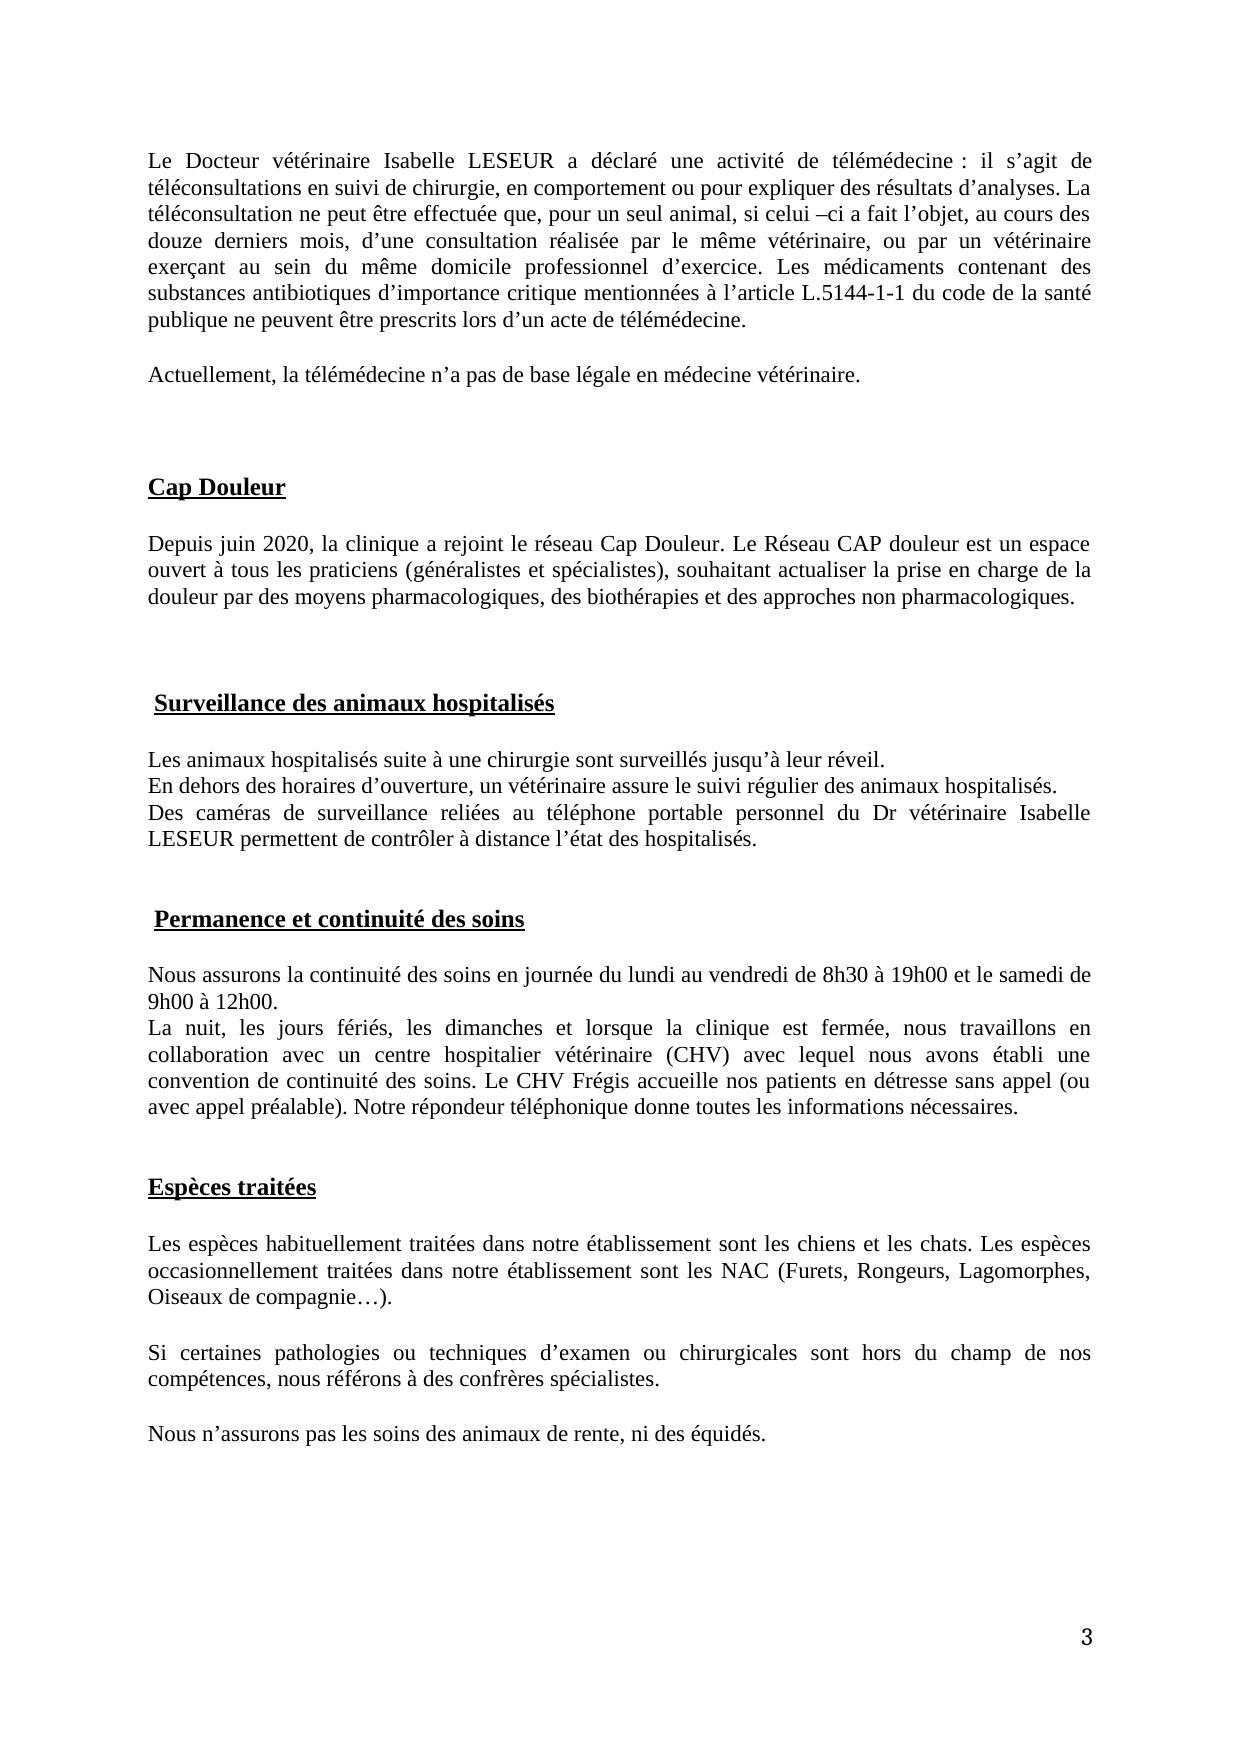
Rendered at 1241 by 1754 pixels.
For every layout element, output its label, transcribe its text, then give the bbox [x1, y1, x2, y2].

text Les animaux hospitalisés suite à une chirurgie sont surveillés jusqu’à leur réveil. [148, 746, 1093, 772]
text Des caméras de surveillance reliées au téléphone portable personnel du Dr vétérinaire Isabelle LESEUR permettent de contrôler à distance l’état des hospitalisés. [148, 799, 1093, 851]
text Depuis juin 2020, la clinique a rejoint le réseau Cap Douleur. Le Réseau CAP douleur est un espace ouvert à tous les praticiens (généralistes et spécialistes), souhaitant actualiser la prise en charge de la douleur par des moyens pharmacologiques, des biothérapies et des approches non pharmacologiques. [148, 530, 1093, 609]
text Permanence et continuité des soins [148, 904, 1093, 933]
text En dehors des horaires d’ouverture, un vétérinaire assure le suivi régulier des animaux hospitalisés. [148, 772, 1093, 799]
text Nous n’assurons pas les soins des animaux de rente, ni des équidés. [148, 1420, 1093, 1447]
text Les espèces habituellement traitées dans notre établissement sont les chiens et les chats. Les espèces occasionnellement traitées dans notre établissement sont les NAC (Furets, Rongeurs, Lagomorphes, Oiseaux de compagnie…). [148, 1230, 1093, 1309]
text Le Docteur vétérinaire Isabelle LESEUR a déclaré une activité de télémédecine : il s’agit de téléconsultations en suivi de chirurgie, en comportement ou pour expliquer des résultats d’analyses. La téléconsultation ne peut être effectuée que, pour un seul animal, si celui –ci a fait l’objet, au cours des douze derniers mois, d’une consultation réalisée par le même vétérinaire, ou par un vétérinaire exerçant au sein du même domicile professionnel d’exercice. Les médicaments contenant des substances antibiotiques d’importance critique mentionnées à l’article L.5144-1-1 du code de la santé publique ne peuvent être prescrits lors d’un acte de télémédecine. [148, 148, 1093, 332]
text Surveillance des animaux hospitalisés [148, 688, 1093, 717]
text La nuit, les jours fériés, les dimanches et lorsque la clinique est fermée, nous travaillons en collaboration avec un centre hospitalier vétérinaire (CHV) avec lequel nous avons établi une convention de continuité des soins. Le CHV Frégis accueille nos patients en détresse sans appel (ou avec appel préalable). Notre répondeur téléphonique donne toutes les informations nécessaires. [148, 1014, 1093, 1120]
text Actuellement, la télémédecine n’a pas de base légale en médecine vétérinaire. [148, 361, 1093, 388]
text Cap Douleur [148, 472, 1093, 501]
text Nous assurons la continuité des soins en journée du lundi au vendredi de 8h30 à 19h00 et le samedi de 9h00 à 12h00. [148, 962, 1093, 1014]
text Si certaines pathologies ou techniques d’examen ou chirurgicales sont hors du champ de nos compétences, nous référons à des confrères spécialistes. [148, 1338, 1093, 1391]
text Espèces traitées [148, 1172, 1093, 1201]
